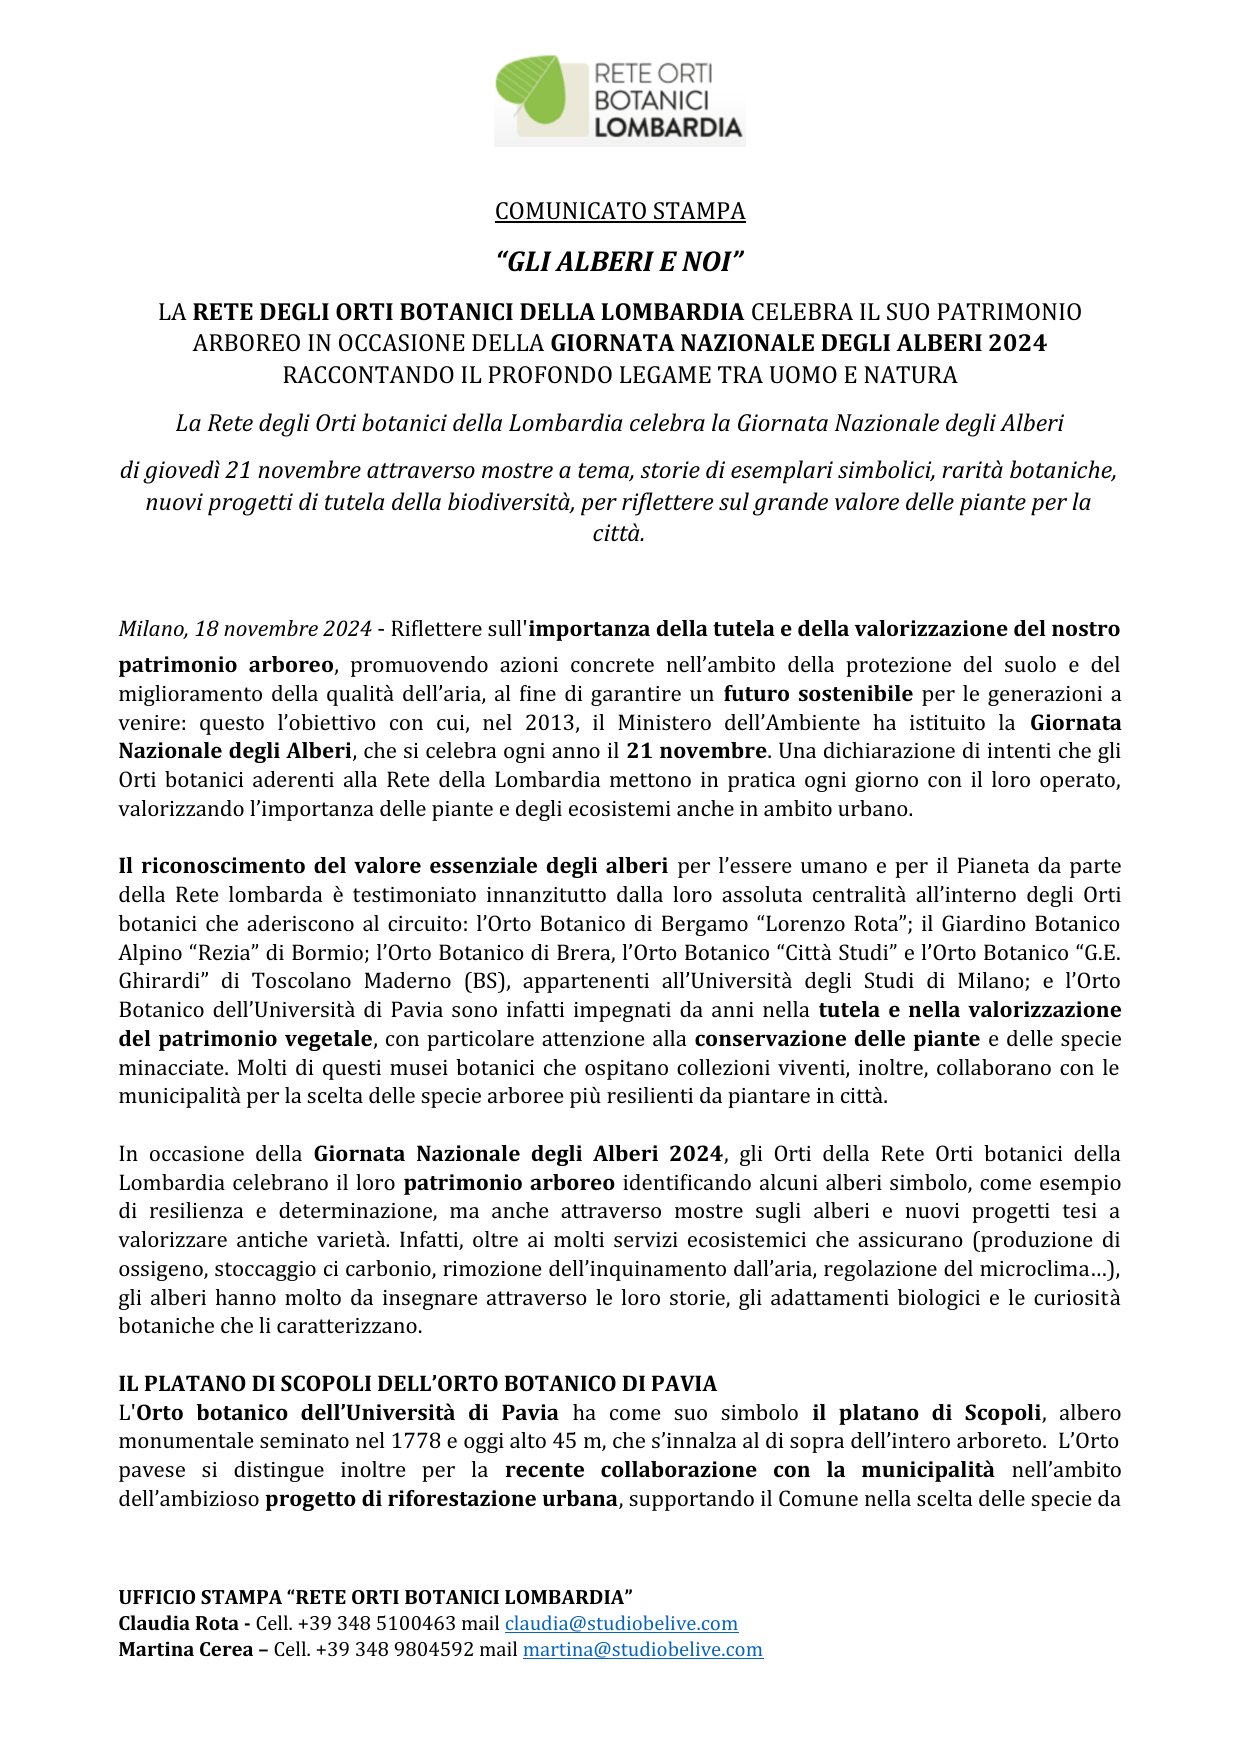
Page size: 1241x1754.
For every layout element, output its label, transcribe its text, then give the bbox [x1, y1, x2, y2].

text COMUNICATO STAMPA [118, 196, 1122, 225]
text LA RETE DEGLI ORTI BOTANICI DELLA LOMBARDIA CELEBRA IL SUO PATRIMONIO ARBOREO IN OCCASIONE DELLA GIORNATA NAZIONALE DEGLI ALBERI 2024 RACCONTANDO IL PROFONDO LEGAME TRA UOMO E NATURA [118, 297, 1122, 389]
text Il riconoscimento del valore essenziale degli alberi per l’essere umano e per il Pianeta da parte della Rete lombarda è testimoniato innanzitutto dalla loro assoluta centralità all’interno degli Orti botanici che aderiscono al circuito: l’Orto Botanico di Bergamo “Lorenzo Rota”; il Giardino Botanico Alpino “Rezia” di Bormio; l’Orto Botanico di Brera, l’Orto Botanico “Città Studi” e l’Orto Botanico “G.E. Ghirardi” di Toscolano Maderno (BS), appartenenti all’Università degli Studi di Milano; e l’Orto Botanico dell’Università di Pavia sono infatti impegnati da anni nella tutela e nella valorizzazione del patrimonio vegetale, con particolare attenzione alla conservazione delle piante e delle specie minacciate. Molti di questi musei botanici che ospitano collezioni viventi, inoltre, collaborano con le municipalità per la scelta delle specie arboree più resilienti da piantare in città. [118, 852, 1122, 1109]
text Milano, 18 novembre 2024 − Riflettere sull'importanza della tutela e della valorizzazione del nostro patrimonio arboreo, promuovendo azioni concrete nell’ambito della protezione del suolo e del miglioramento della qualità dell’aria, al fine di garantire un futuro sostenibile per le generazioni a venire: questo l’obiettivo con cui, nel 2013, il Ministero dell’Ambiente ha istituito la Giornata Nazionale degli Alberi, che si celebra ogni anno il 21 novembre. Una dichiarazione di intenti che gli Orti botanici aderenti alla Rete della Lombardia mettono in pratica ogni giorno con il loro operato, valorizzando l’importanza delle piante e degli ecosistemi anche in ambito urbano. [118, 602, 1122, 822]
text di giovedì 21 novembre attraverso mostre a tema, storie di esemplari simbolici, rarità botaniche, nuovi progetti di tutela della biodiversità, per riflettere sul grande valore delle piante per la città. [118, 455, 1122, 547]
picture [494, 51, 746, 147]
text La Rete degli Orti botanici della Lombardia celebra la Giornata Nazionale degli Alberi [118, 407, 1122, 437]
text “GLI ALBERI E NOI” [118, 244, 1122, 278]
text IL PLATANO DI SCOPOLI DELL’ORTO BOTANICO DI PAVIA [118, 1370, 1122, 1397]
text In occasione della Giornata Nazionale degli Alberi 2024, gli Orti della Rete Orti botanici della Lombardia celebrano il loro patrimonio arboreo identificando alcuni alberi simbolo, come esempio di resilienza e determinazione, ma anche attraverso mostre sugli alberi e nuovi progetti tesi a valorizzare antiche varietà. Infatti, oltre ai molti servizi ecosistemici che assicurano (produzione di ossigeno, stoccaggio ci carbonio, rimozione dell’inquinamento dall’aria, regolazione del microclima…), gli alberi hanno molto da insegnare attraverso le loro storie, gli adattamenti biologici e le curiosità botaniche che li caratterizzano. [118, 1140, 1122, 1339]
